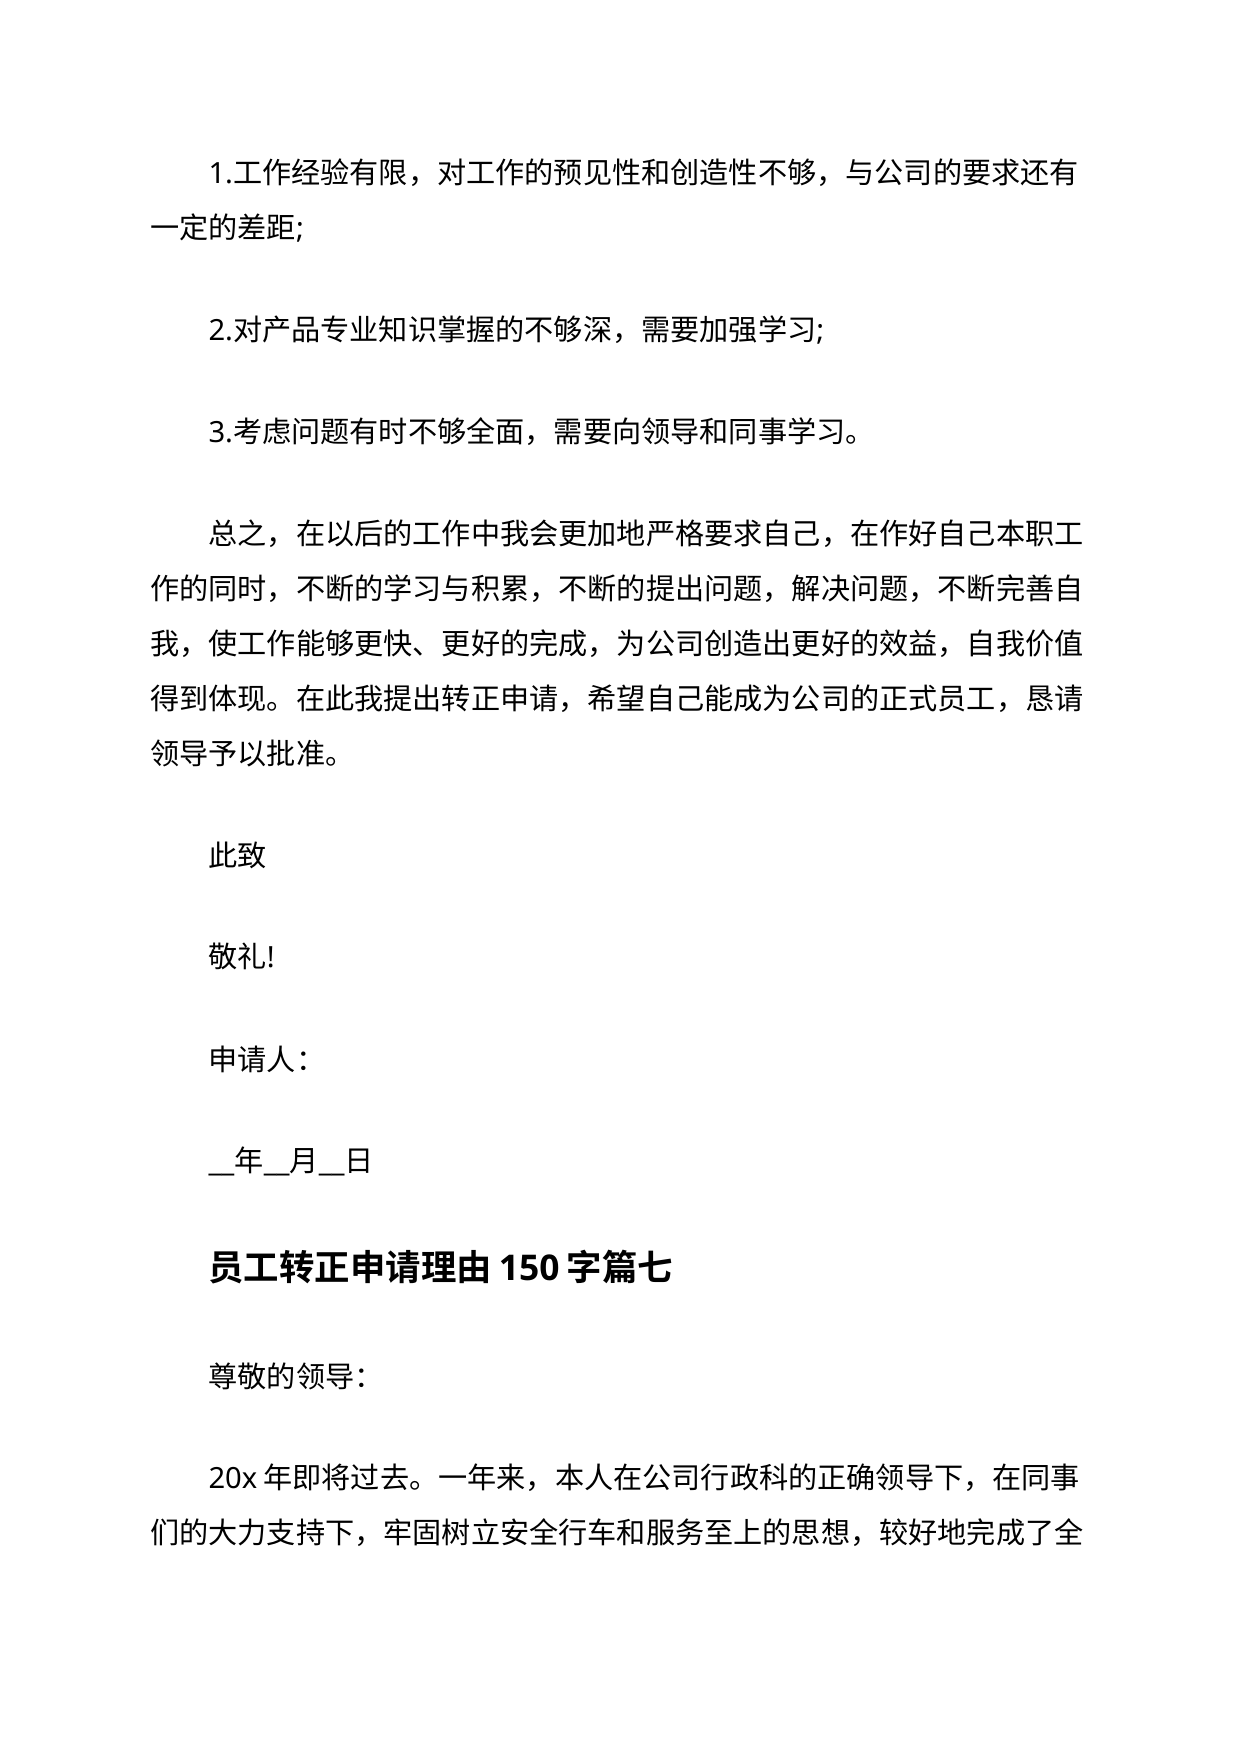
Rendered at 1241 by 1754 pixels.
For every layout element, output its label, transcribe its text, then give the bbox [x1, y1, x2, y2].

text 总之，在以后的工作中我会更加地严格要求自己，在作好自己本职工作的同时，不断的学习与积累，不断的提出问题，解决问题，不断完善自我，使工作能够更快、更好的完成，为公司创造出更好的效益，自我价值得到体现。在此我提出转正申请，希望自己能成为公司的正式员工，恳请领导予以批准。 [150, 511, 1090, 773]
text 敬礼! [150, 934, 1090, 976]
text __年__月__日 [150, 1138, 1090, 1180]
text 3.考虑问题有时不够全面，需要向领导和同事学习。 [150, 409, 1090, 451]
text 尊敬的领导： [150, 1353, 1090, 1396]
text 申请人： [150, 1036, 1090, 1078]
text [150, 1455, 1090, 1552]
text 1.工作经验有限，对工作的预见性和创造性不够，与公司的要求还有一定的差距; [150, 150, 1090, 247]
text 2.对产品专业知识掌握的不够深，需要加强学习; [150, 307, 1090, 349]
text 此致 [150, 832, 1090, 874]
text 员工转正申请理由150字篇七 [150, 1240, 1090, 1291]
